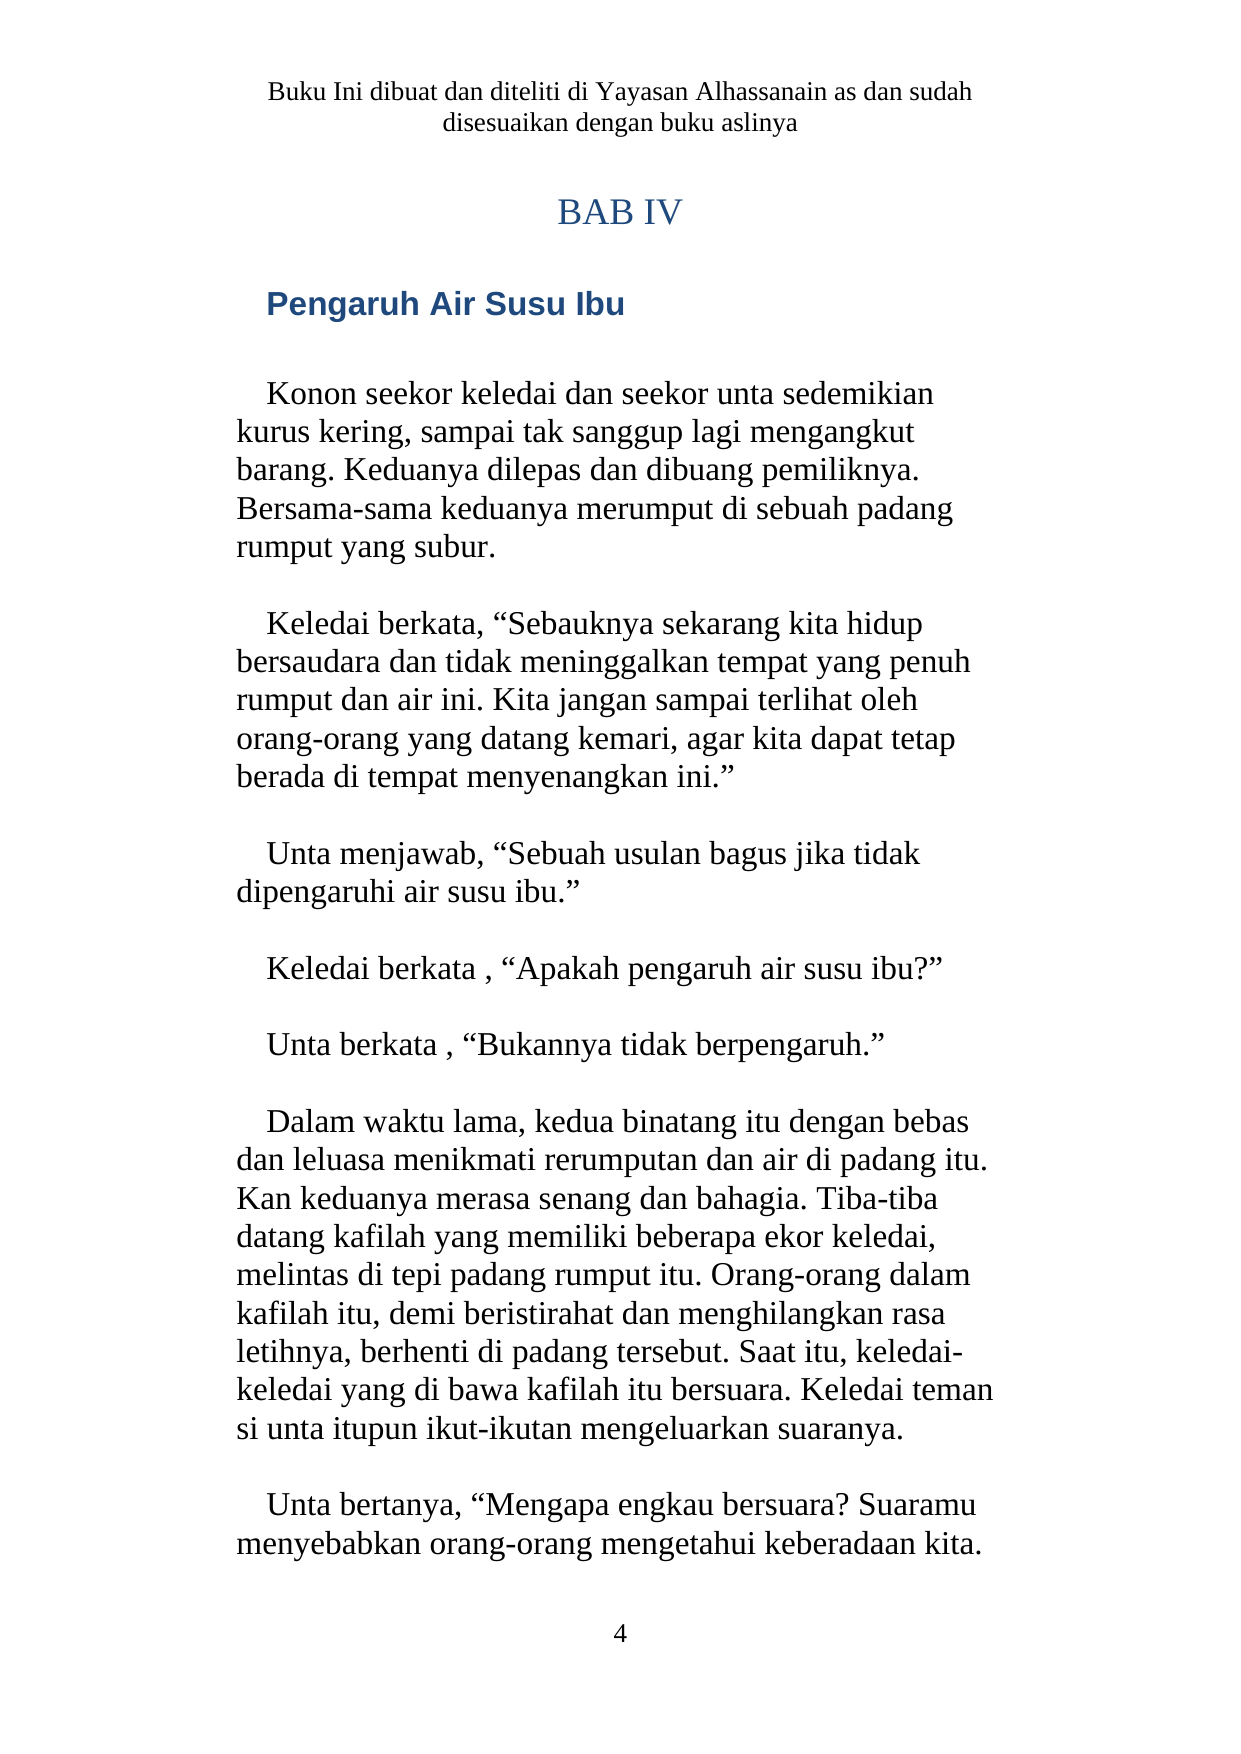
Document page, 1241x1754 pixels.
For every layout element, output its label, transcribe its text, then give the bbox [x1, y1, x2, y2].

text Unta berkata , “Bukannya tidak berpengaruh.” [236, 1024, 1004, 1063]
text Dalam waktu lama, kedua binatang itu dengan bebas dan leluasa menikmati rerumputan dan air di padang itu. Kan keduanya merasa senang dan bahagia. Tiba-tiba datang kafilah yang memiliki beberapa ekor keledai, melintas di tepi padang rumput itu. Orang-orang dalam kafilah itu, demi beristirahat dan menghilangkan rasa letihnya, berhenti di padang tersebut. Saat itu, keledai-keledai yang di bawa kafilah itu bersuara. Keledai teman si unta itupun ikut-ikutan mengeluarkan suaranya. [236, 1101, 1004, 1446]
subtitle BAB IV [236, 190, 1004, 233]
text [236, 1484, 1004, 1561]
text Keledai berkata , “Apakah pengaruh air susu ibu?” [236, 948, 1004, 986]
text Unta menjawab, “Sebuah usulan bagus jika tidak dipengaruhi air susu ibu.” [236, 833, 1004, 909]
subtitle Pengaruh Air Susu Ibu [236, 284, 1004, 322]
text Konon seekor keledai dan seekor unta sedemikian kurus kering, sampai tak sanggup lagi mengangkut barang. Keduanya dilepas dan dibuang pemiliknya. Bersama-sama keduanya merumput di sebuah padang rumput yang subur. [236, 373, 1004, 564]
text Keledai berkata, “Sebauknya sekarang kita hidup bersaudara dan tidak meninggalkan tempat yang penuh rumput dan air ini. Kita jangan sampai terlihat oleh orang-orang yang datang kemari, agar kita dapat tetap berada di tempat menyenangkan ini.” [236, 603, 1004, 794]
